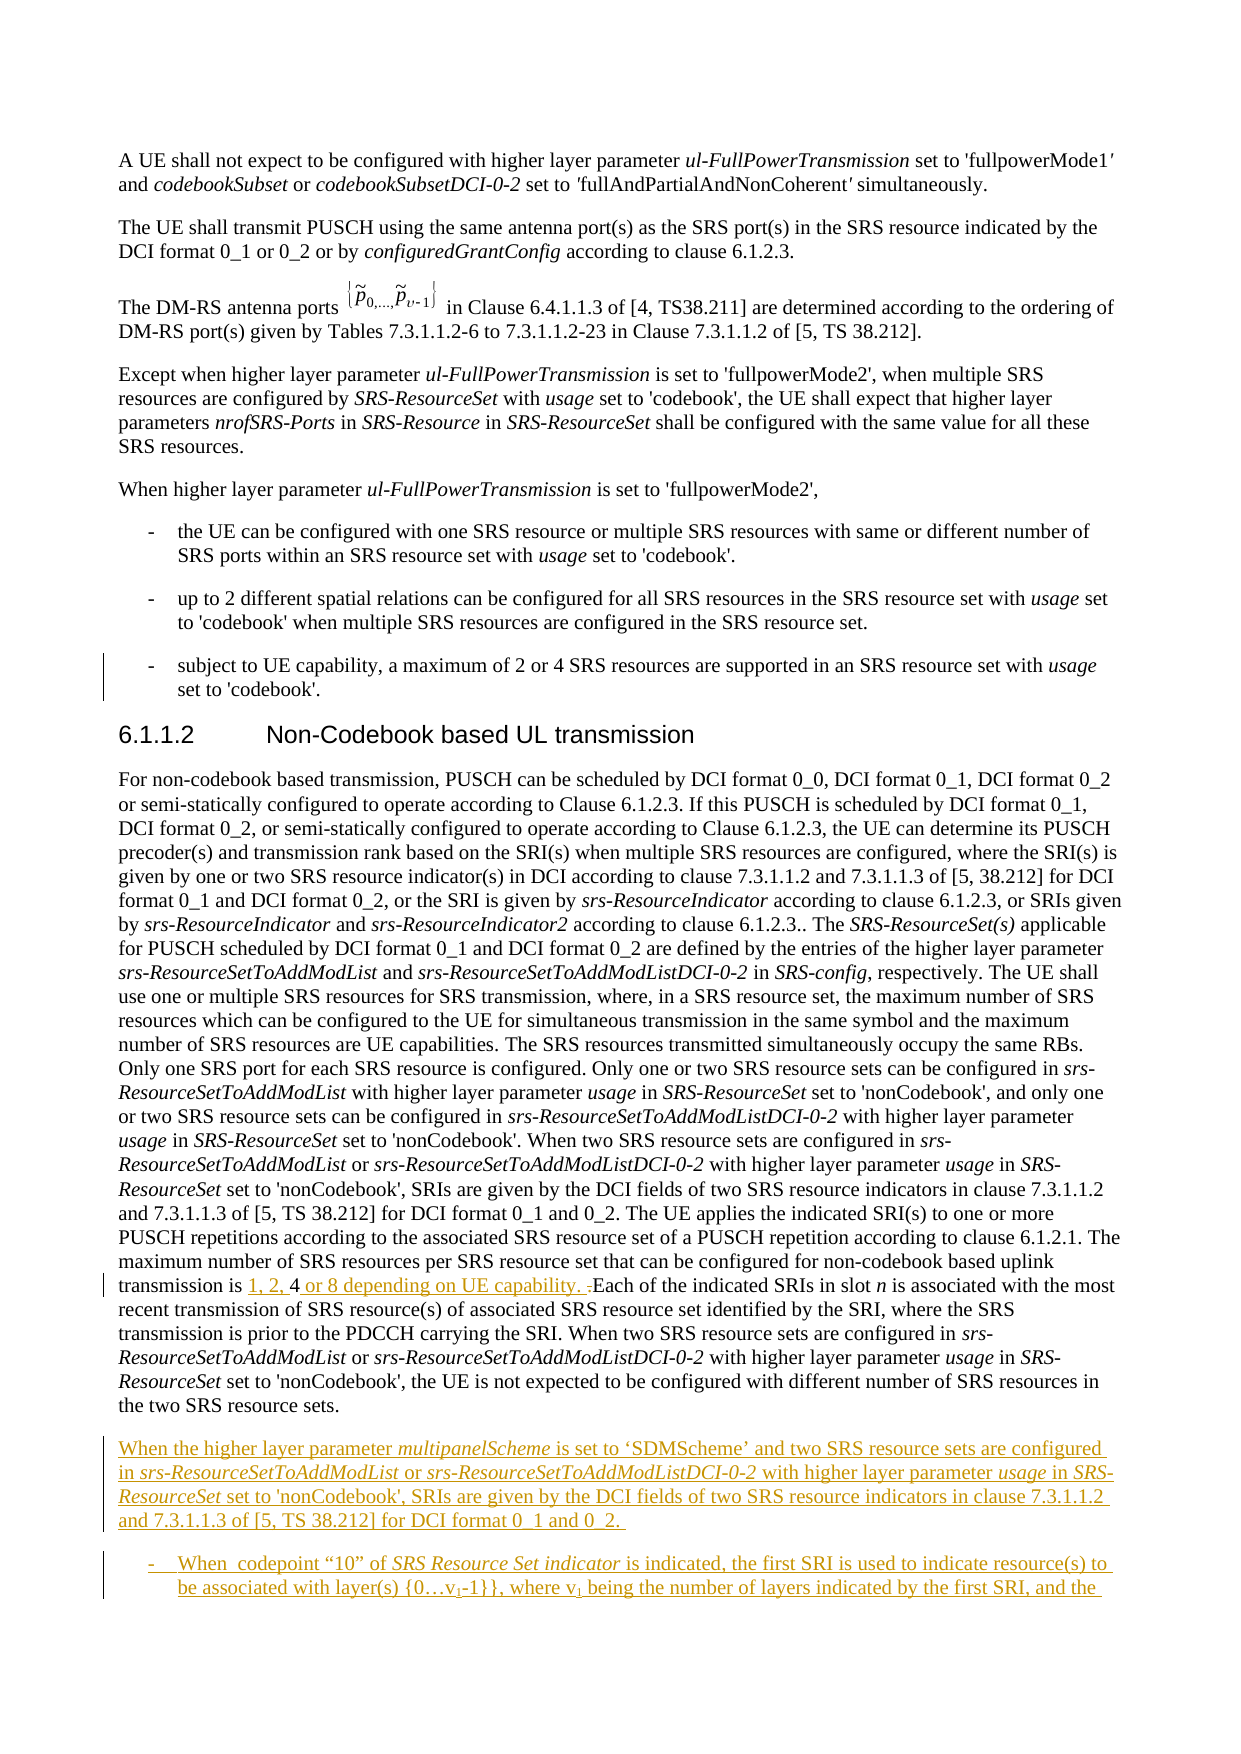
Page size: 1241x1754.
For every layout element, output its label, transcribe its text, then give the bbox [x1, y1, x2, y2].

subtitle 6.1.1.2 Non-Codebook based UL transmission [118, 720, 1122, 749]
text - up to 2 different spatial relations can be configured for all SRS resources in the SRS resource set with usage set to 'codebook' when multiple SRS resources are configured in the SRS resource set. [148, 586, 1122, 634]
text The DM-RS antenna ports in Clause 6.4.1.1.3 of [4, TS38.211] are determined according to the ordering of DM-RS port(s) given by Tables 7.3.1.1.2-6 to 7.3.1.1.2-23 in Clause 7.3.1.1.2 of [5, TS 38.212]. [118, 281, 1122, 343]
text Except when higher layer parameter ul-FullPowerTransmission is set to 'fullpowerMode2', when multiple SRS resources are configured by SRS-ResourceSet with usage set to 'codebook', the UE shall expect that higher layer parameters nrofSRS-Ports in SRS-Resource in SRS-ResourceSet shall be configured with the same value for all these SRS resources. [118, 361, 1122, 458]
text For non-codebook based transmission, PUSCH can be scheduled by DCI format 0_0, DCI format 0_1, DCI format 0_2 or semi-statically configured to operate according to Clause 6.1.2.3. If this PUSCH is scheduled by DCI format 0_1, DCI format 0_2, or semi-statically configured to operate according to Clause 6.1.2.3, the UE can determine its PUSCH precoder(s) and transmission rank based on the SRI(s) when multiple SRS resources are configured, where the SRI(s) is given by one or two SRS resource indicator(s) in DCI according to clause 7.3.1.1.2 and 7.3.1.1.3 of [5, 38.212] for DCI format 0_1 and DCI format 0_2, or the SRI is given by srs-ResourceIndicator according to clause 6.1.2.3, or SRIs given by srs-ResourceIndicator and srs-ResourceIndicator2 according to clause 6.1.2.3.. The SRS-ResourceSet(s) applicable for PUSCH scheduled by DCI format 0_1 and DCI format 0_2 are defined by the entries of the higher layer parameter srs-ResourceSetToAddModList and srs-ResourceSetToAddModListDCI-0-2 in SRS-config, respectively. The UE shall use one or multiple SRS resources for SRS transmission, where, in a SRS resource set, the maximum number of SRS resources which can be configured to the UE for simultaneous transmission in the same symbol and the maximum number of SRS resources are UE capabilities. The SRS resources transmitted simultaneously occupy the same RBs. Only one SRS port for each SRS resource is configured. Only one or two SRS resource sets can be configured in srs-ResourceSetToAddModList with higher layer parameter usage in SRS-ResourceSet set to 'nonCodebook', and only one or two SRS resource sets can be configured in srs-ResourceSetToAddModListDCI-0-2 with higher layer parameter usage in SRS-ResourceSet set to 'nonCodebook'. When two SRS resource sets are configured in srs-ResourceSetToAddModList or srs-ResourceSetToAddModListDCI-0-2 with higher layer parameter usage in SRS-ResourceSet set to 'nonCodebook', SRIs are given by the DCI fields of two SRS resource indicators in clause 7.3.1.1.2 and 7.3.1.1.3 of [5, TS 38.212] for DCI format 0_1 and 0_2. The UE applies the indicated SRI(s) to one or more PUSCH repetitions according to the associated SRS resource set of a PUSCH repetition according to clause 6.1.2.1. The maximum number of SRS resources per SRS resource set that can be configured for non-codebook based uplink transmission is 4Each of the indicated SRIs in slot n is associated with the most recent transmission of SRS resource(s) of associated SRS resource set identified by the SRI, where the SRS transmission is prior to the PDCCH carrying the SRI. When two SRS resource sets are configured in srs-ResourceSetToAddModList or srs-ResourceSetToAddModListDCI-0-2 with higher layer parameter usage in SRS-ResourceSet set to 'nonCodebook', the UE is not expected to be configured with different number of SRS resources in the two SRS resource sets. [118, 767, 1122, 1417]
text A UE shall not expect to be configured with higher layer parameter ul-FullPowerTransmission set to 'fullpowerMode1' and codebookSubset or codebookSubsetDCI-0-2 set to 'fullAndPartialAndNonCoherent' simultaneously. [118, 148, 1122, 196]
text When higher layer parameter ul-FullPowerTransmission is set to 'fullpowerMode2', [118, 476, 1122, 501]
text - the UE can be configured with one SRS resource or multiple SRS resources with same or different number of SRS ports within an SRS resource set with usage set to 'codebook'. [148, 519, 1122, 567]
text The UE shall transmit PUSCH using the same antenna port(s) as the SRS port(s) in the SRS resource indicated by the DCI format 0_1 or 0_2 or by configuredGrantConfig according to clause 6.1.2.3. [118, 214, 1122, 263]
text - subject to UE capability, a maximum of 2 or 4 SRS resources are supported in an SRS resource set with usage set to 'codebook'. [148, 653, 1122, 701]
